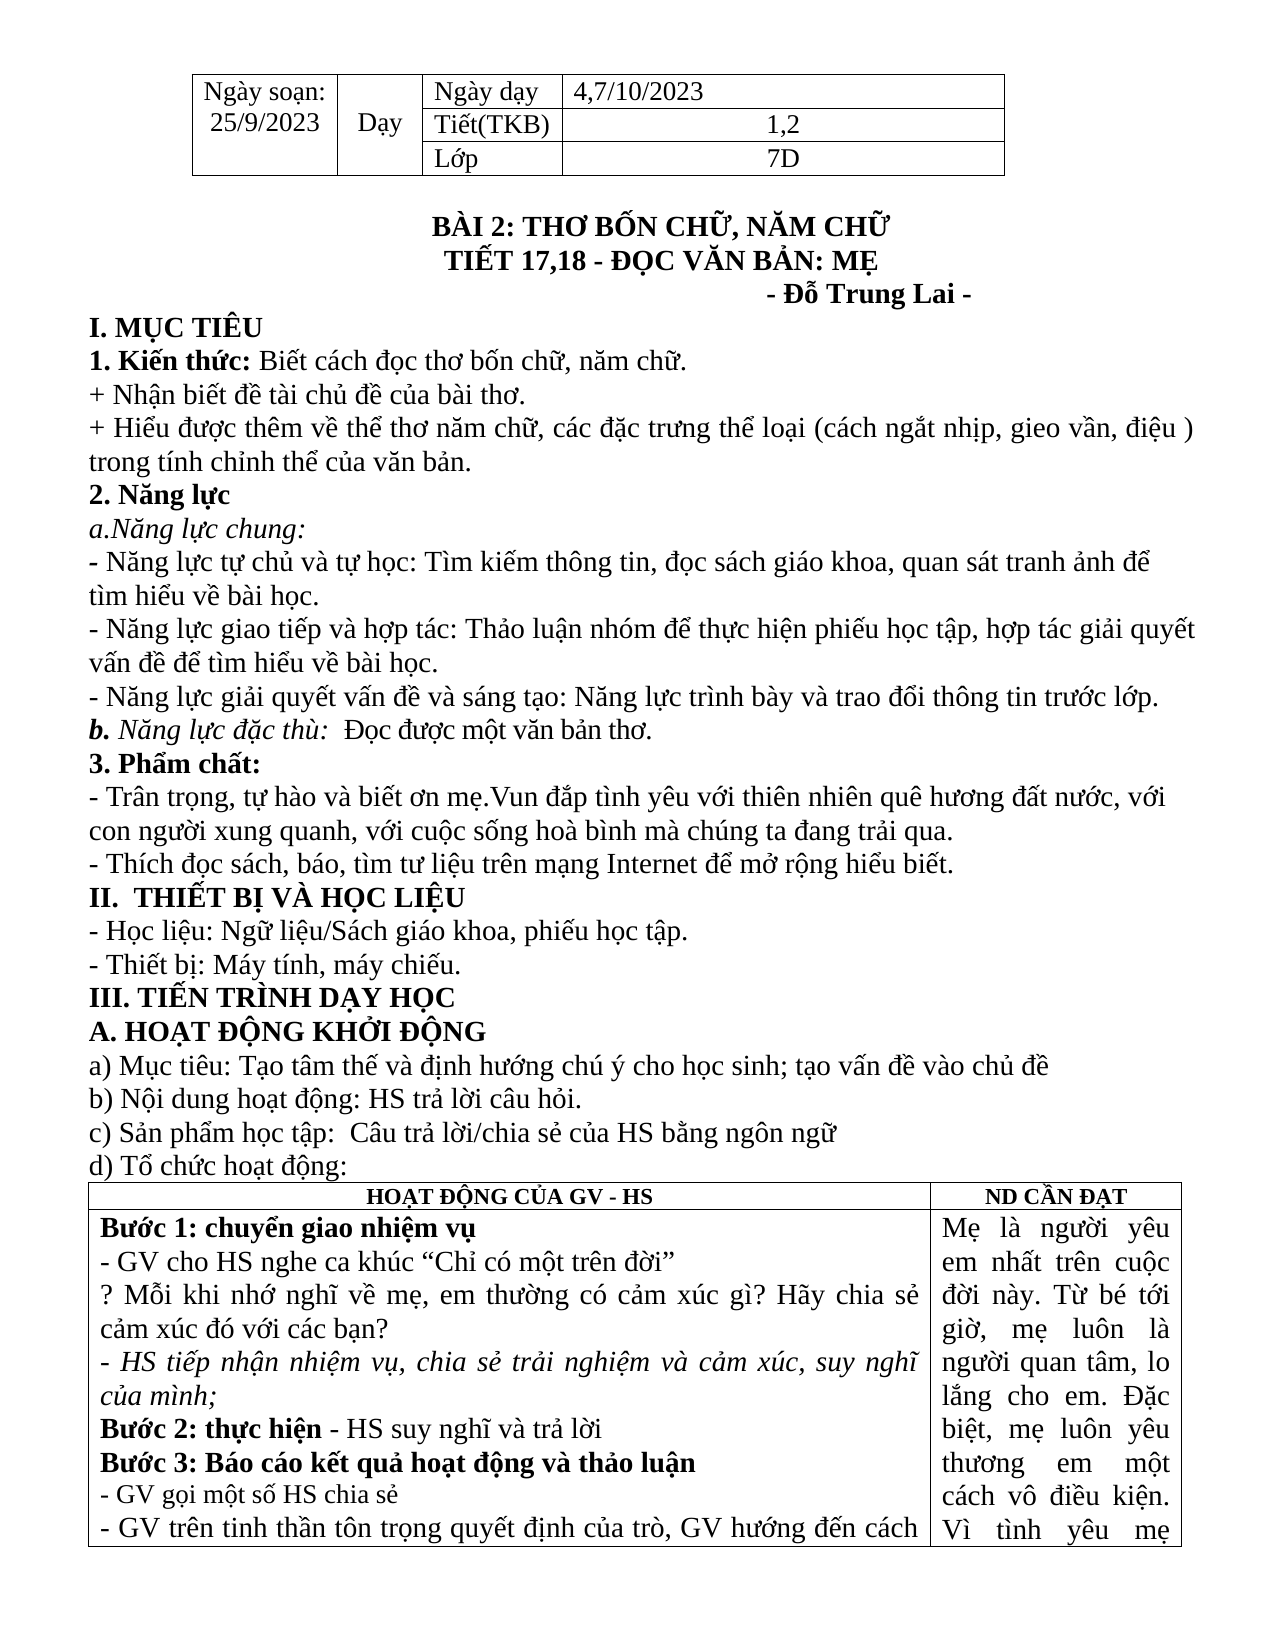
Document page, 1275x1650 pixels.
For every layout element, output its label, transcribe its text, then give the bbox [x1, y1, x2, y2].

text - Đỗ Trung Lai - [126, 276, 1196, 310]
table_header ND CẦN ĐẠT [931, 1183, 1181, 1209]
table_cell Tiết(TKB) [423, 109, 562, 141]
text a) Mục tiêu: Tạo tâm thế và định hướng chú ý cho học sinh; tạo vấn đề vào chủ đề [89, 1048, 1196, 1081]
text III. TIẾN TRÌNH DẠY HỌC [89, 981, 1196, 1014]
table_cell 1,2 [563, 109, 1004, 141]
text - Trân trọng, tự hào và biết ơn mẹ.Vun đắp tình yêu với thiên nhiên quê hương đất nước, với con người xung quanh, với cuộc sống hoà bình mà chúng ta đang trải qua. [89, 779, 1196, 846]
table_header 4,7/10/2023 [563, 75, 1004, 107]
text BÀI 2: THƠ BỐN CHỮ, NĂM CHỮ [126, 209, 1196, 243]
table_header Dạy [338, 75, 422, 174]
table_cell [89, 1210, 930, 1546]
table_header HOẠT ĐỘNG CỦA GV - HS [89, 1183, 930, 1209]
text - Năng lực giải quyết vấn đề và sáng tạo: Năng lực trình bày và trao đổi thông tin trước lớp. [89, 679, 1196, 712]
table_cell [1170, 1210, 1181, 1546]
text d) Tổ chức hoạt động: [89, 1148, 1196, 1182]
text A. HOẠT ĐỘNG KHỞI ĐỘNG [89, 1014, 1196, 1048]
table_cell Lớp [423, 142, 562, 174]
table_cell 7D [563, 142, 1004, 174]
table_header Ngày dạy [423, 75, 562, 107]
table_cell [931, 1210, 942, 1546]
text I. MỤC TIÊU [89, 310, 1196, 343]
text II. THIẾT BỊ VÀ HỌC LIỆU [89, 880, 1196, 913]
text TIẾT 17,18 - ĐỌC VĂN BẢN: MẸ [126, 243, 1196, 276]
text - Học liệu: Ngữ liệu/Sách giáo khoa, phiếu học tập. [89, 913, 1196, 947]
text b. Năng lực đặc thù: Đọc được một văn bản thơ. [89, 712, 1196, 746]
text 2. Năng lực [89, 477, 1196, 511]
text b) Nội dung hoạt động: HS trả lời câu hỏi. [89, 1081, 1196, 1115]
text a.Năng lực chung: [89, 511, 1196, 544]
text - Thích đọc sách, báo, tìm tư liệu trên mạng Internet để mở rộng hiểu biết. [89, 846, 1196, 880]
text 1. Kiến thức: Biết cách đọc thơ bốn chữ, năm chữ. [89, 343, 1196, 377]
text + Nhận biết đề tài chủ đề của bài thơ. [89, 377, 1196, 410]
text 3. Phẩm chất: [89, 746, 1196, 779]
text c) Sản phẩm học tập: Câu trả lời/chia sẻ của HS bằng ngôn ngữ [89, 1115, 1196, 1148]
table_header Ngày soạn: 25/9/2023 [193, 75, 337, 174]
text - Năng lực giao tiếp và hợp tác: Thảo luận nhóm để thực hiện phiếu học tập, hợp tác giải quyết vấn đề để tìm hiểu về bài học. [89, 612, 1196, 679]
text - Năng lực tự chủ và tự học: Tìm kiếm thông tin, đọc sách giáo khoa, quan sát tranh ảnh để tìm hiểu về bài học. [89, 544, 1196, 612]
text - Thiết bị: Máy tính, máy chiếu. [89, 947, 1196, 981]
text + Hiểu được thêm về thể thơ năm chữ, các đặc trưng thể loại (cách ngắt nhịp, gieo vần, điệu ) trong tính chỉnh thể của văn bản. [89, 410, 1196, 477]
